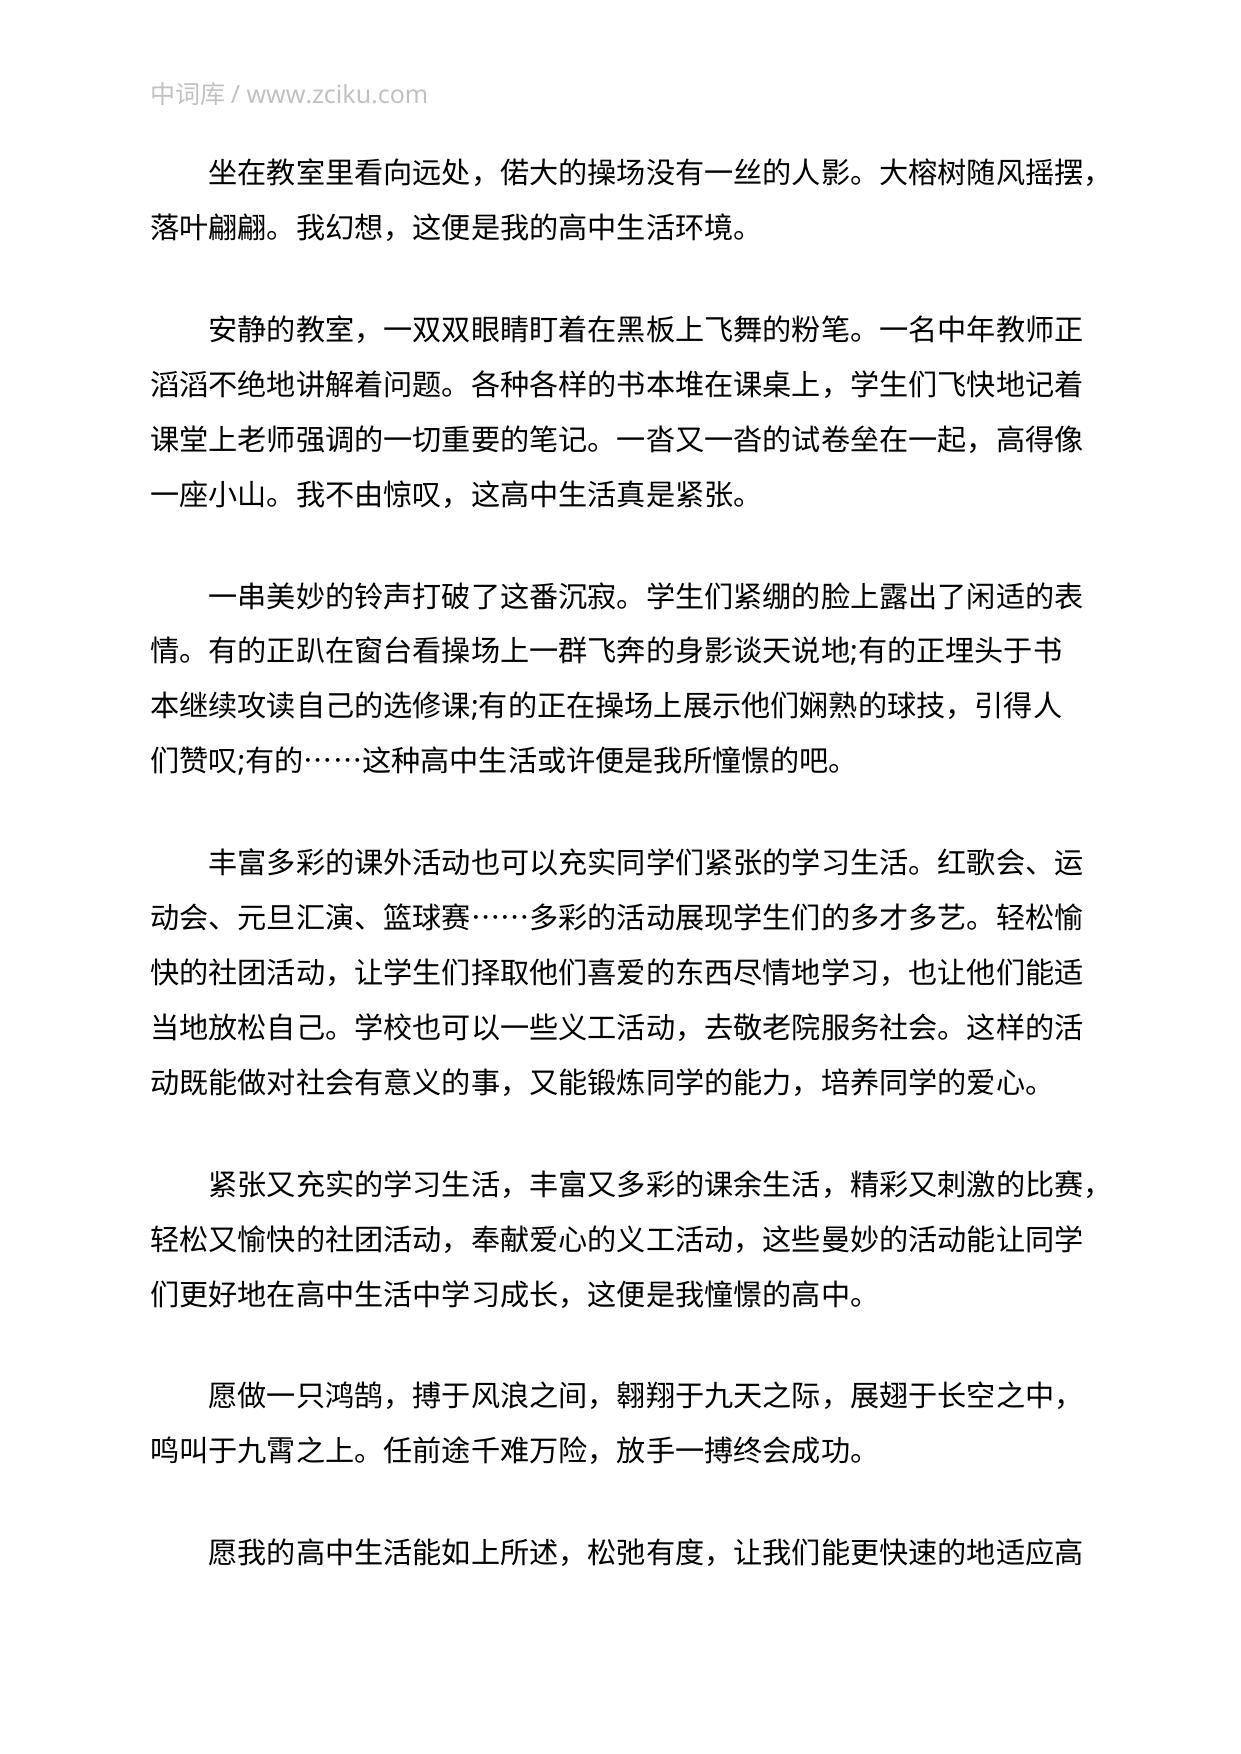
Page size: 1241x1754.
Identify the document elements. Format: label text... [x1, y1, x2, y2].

text 紧张又充实的学习生活，丰富又多彩的课余生活，精彩又刺激的比赛，轻松又愉快的社团活动，奉献爱心的义工活动，这些曼妙的活动能让同学们更好地在高中生活中学习成长，这便是我憧憬的高中。 [150, 1161, 1090, 1313]
text 一串美妙的铃声打破了这番沉寂。学生们紧绷的脸上露出了闲适的表情。有的正趴在窗台看操场上一群飞奔的身影谈天说地;有的正埋头于书本继续攻读自己的选修课;有的正在操场上展示他们娴熟的球技，引得人们赞叹;有的……这种高中生活或许便是我所憧憬的吧。 [150, 573, 1090, 780]
text 愿做一只鸿鹄，搏于风浪之间，翱翔于九天之际，展翅于长空之中，鸣叫于九霄之上。任前途千难万险，放手一搏终会成功。 [150, 1373, 1090, 1470]
text 丰富多彩的课外活动也可以充实同学们紧张的学习生活。红歌会、运动会、元旦汇演、篮球赛……多彩的活动展现学生们的多才多艺。轻松愉快的社团活动，让学生们择取他们喜爱的东西尽情地学习，也让他们能适当地放松自己。学校也可以一些义工活动，去敬老院服务社会。这样的活动既能做对社会有意义的事，又能锻炼同学的能力，培养同学的爱心。 [150, 840, 1090, 1102]
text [150, 1529, 1090, 1572]
text 安静的教室，一双双眼睛盯着在黑板上飞舞的粉笔。一名中年教师正滔滔不绝地讲解着问题。各种各样的书本堆在课桌上，学生们飞快地记着课堂上老师强调的一切重要的笔记。一沓又一沓的试卷垒在一起，高得像一座小山。我不由惊叹，这高中生活真是紧张。 [150, 307, 1090, 514]
text 坐在教室里看向远处，偌大的操场没有一丝的人影。大榕树随风摇摆，落叶翩翩。我幻想，这便是我的高中生活环境。 [150, 150, 1090, 247]
